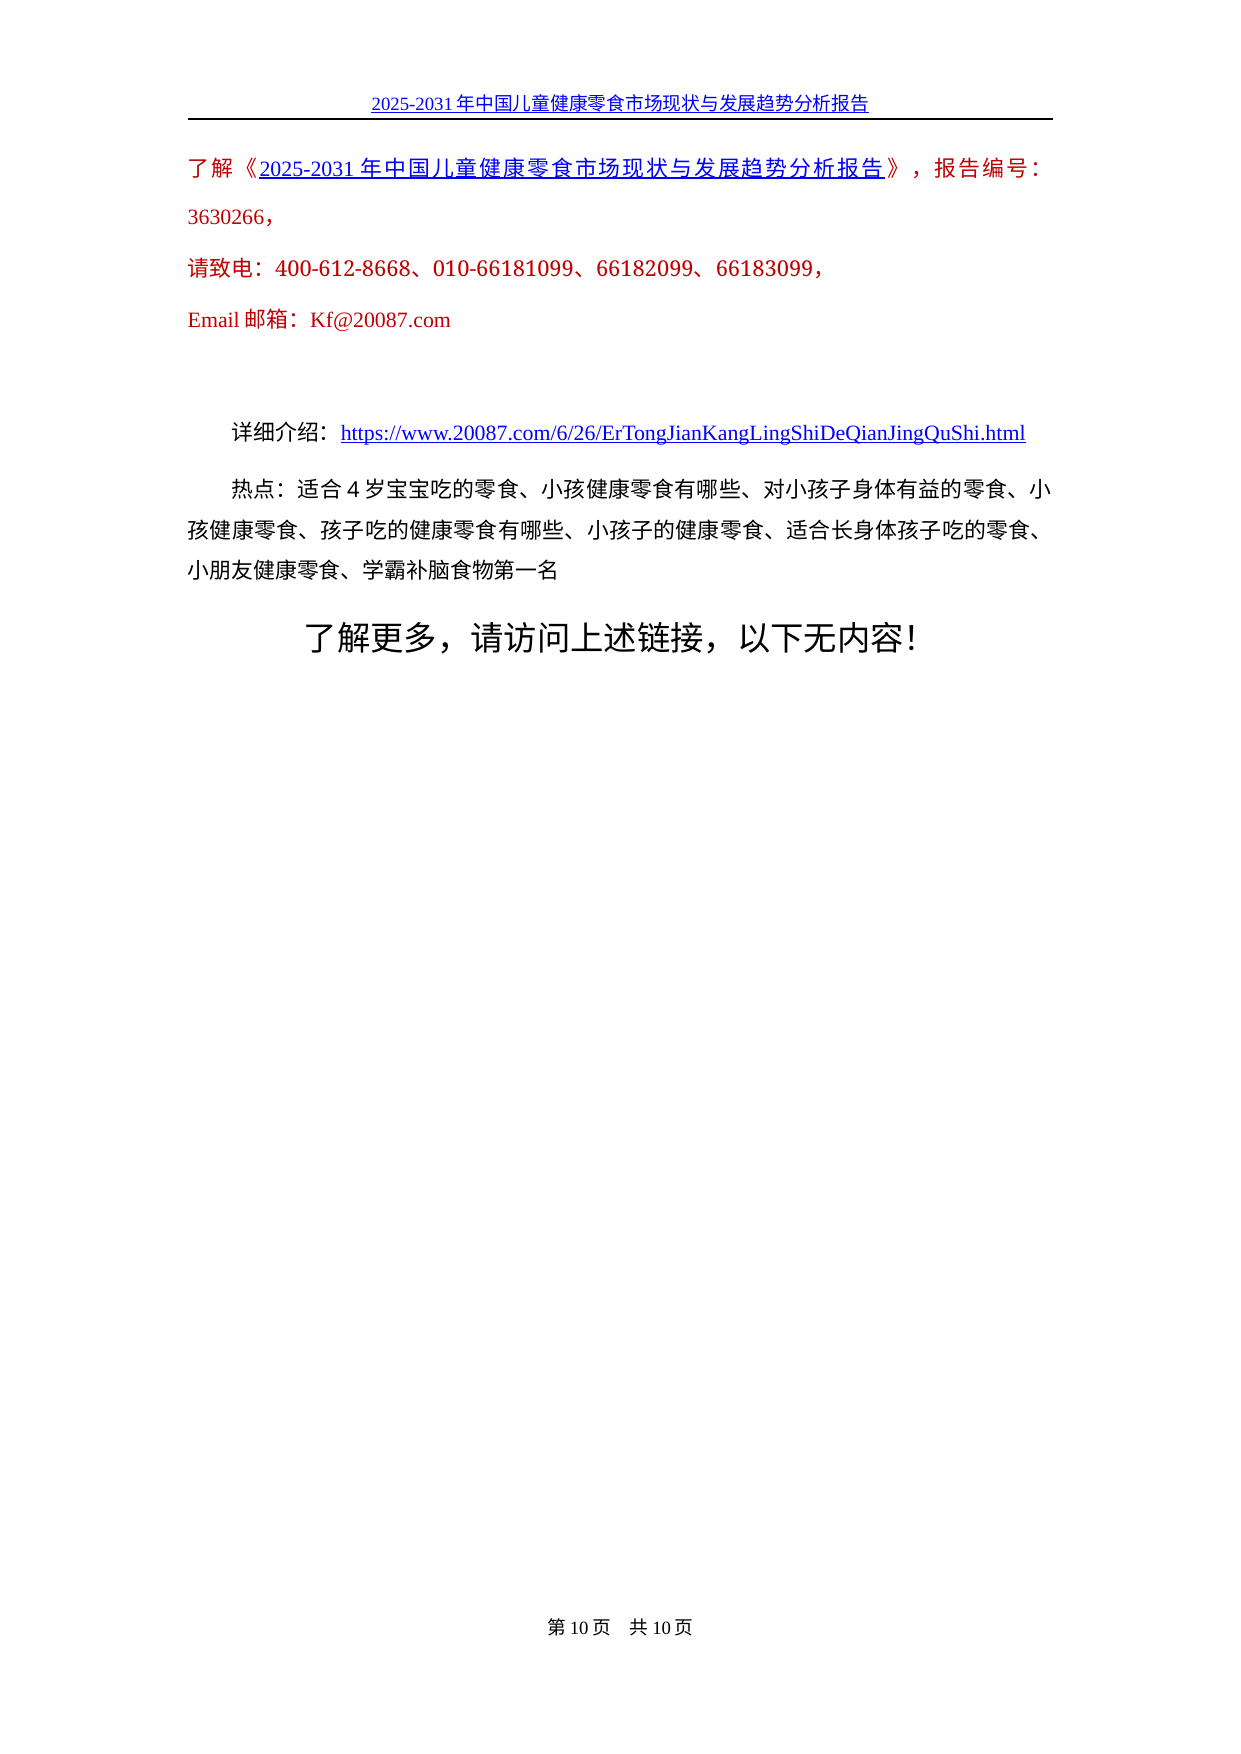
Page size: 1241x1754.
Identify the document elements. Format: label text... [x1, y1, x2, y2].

text 请致电：400-612-8668、010-66181099、66182099、66183099， [187, 251, 1053, 283]
title 了解更多，请访问上述链接，以下无内容！ [187, 603, 1053, 668]
text Email邮箱：Kf@20087.com [187, 302, 1053, 334]
text 热点：适合4岁宝宝吃的零食、小孩健康零食有哪些、对小孩子身体有益的零食、小孩健康零食、孩子吃的健康零食有哪些、小孩子的健康零食、适合长身体孩子吃的零食、小朋友健康零食、学霸补脑食物第一名 [187, 472, 1053, 585]
text 了解《2025-2031年中国儿童健康零食市场现状与发展趋势分析报告》，报告编号：3630266， [187, 150, 1053, 231]
text 详细介绍：https://www.20087.com/6/26/ErTongJianKangLingShiDeQianJingQuShi.html [187, 415, 1053, 447]
